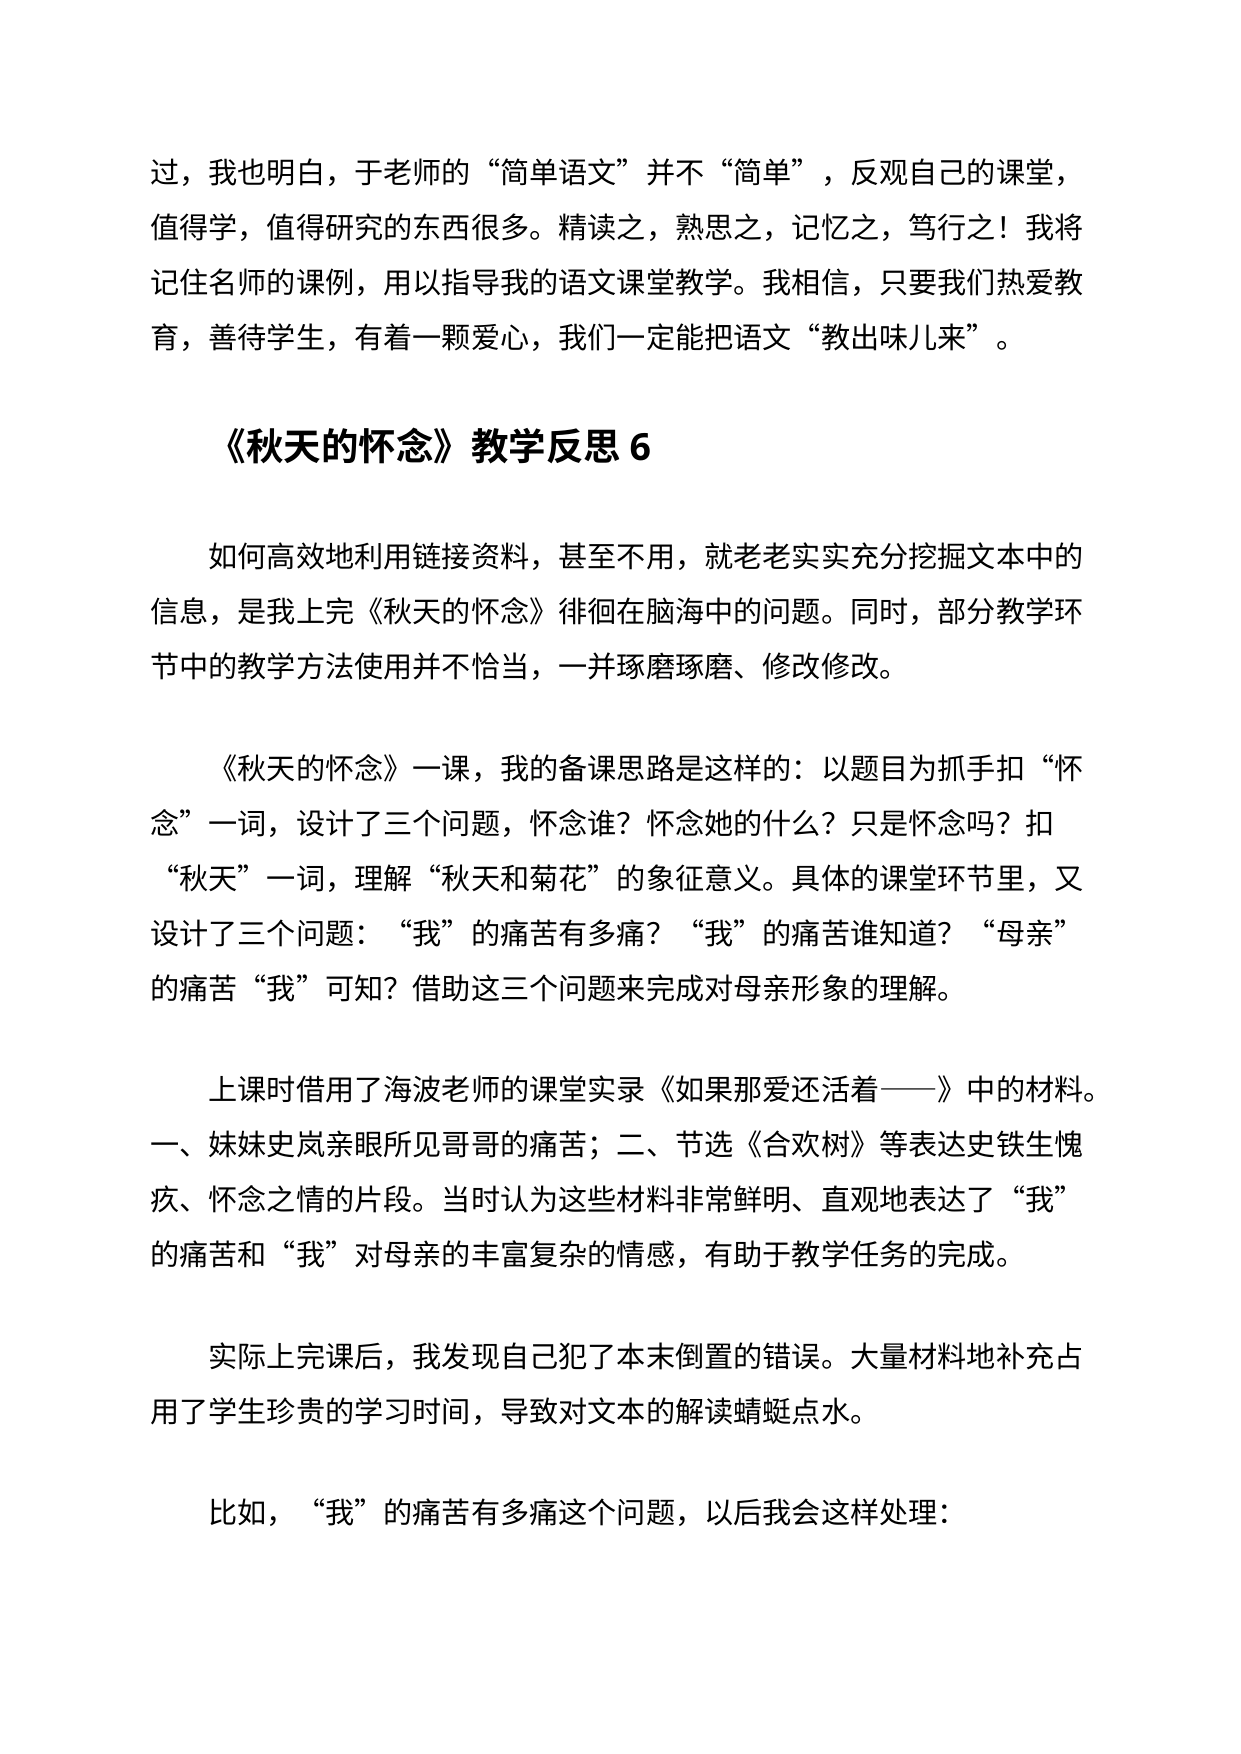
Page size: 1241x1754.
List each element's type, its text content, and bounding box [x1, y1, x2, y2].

text 比如，“我”的痛苦有多痛这个问题，以后我会这样处理： [150, 1490, 1090, 1532]
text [150, 150, 1090, 357]
text 上课时借用了海波老师的课堂实录《如果那爱还活着——》中的材料。一、妹妹史岚亲眼所见哥哥的痛苦；二、节选《合欢树》等表达史铁生愧疚、怀念之情的片段。当时认为这些材料非常鲜明、直观地表达了“我”的痛苦和“我”对母亲的丰富复杂的情感，有助于教学任务的完成。 [150, 1067, 1090, 1274]
text 《秋天的怀念》教学反思 6 [150, 416, 1090, 471]
text 实际上完课后，我发现自己犯了本末倒置的错误。大量材料地补充占用了学生珍贵的学习时间，导致对文本的解读蜻蜓点水。 [150, 1333, 1090, 1431]
text 《秋天的怀念》一课，我的备课思路是这样的：以题目为抓手扣“怀念”一词，设计了三个问题，怀念谁？怀念她的什么？只是怀念吗？扣“秋天”一词，理解“秋天和菊花”的象征意义。具体的课堂环节里，又设计了三个问题：“我”的痛苦有多痛？“我”的痛苦谁知道？“母亲”的痛苦“我”可知？借助这三个问题来完成对母亲形象的理解。 [150, 746, 1090, 1007]
text 如何高效地利用链接资料，甚至不用，就老老实实充分挖掘文本中的信息，是我上完《秋天的怀念》徘徊在脑海中的问题。同时，部分教学环节中的教学方法使用并不恰当，一并琢磨琢磨、修改修改。 [150, 534, 1090, 686]
